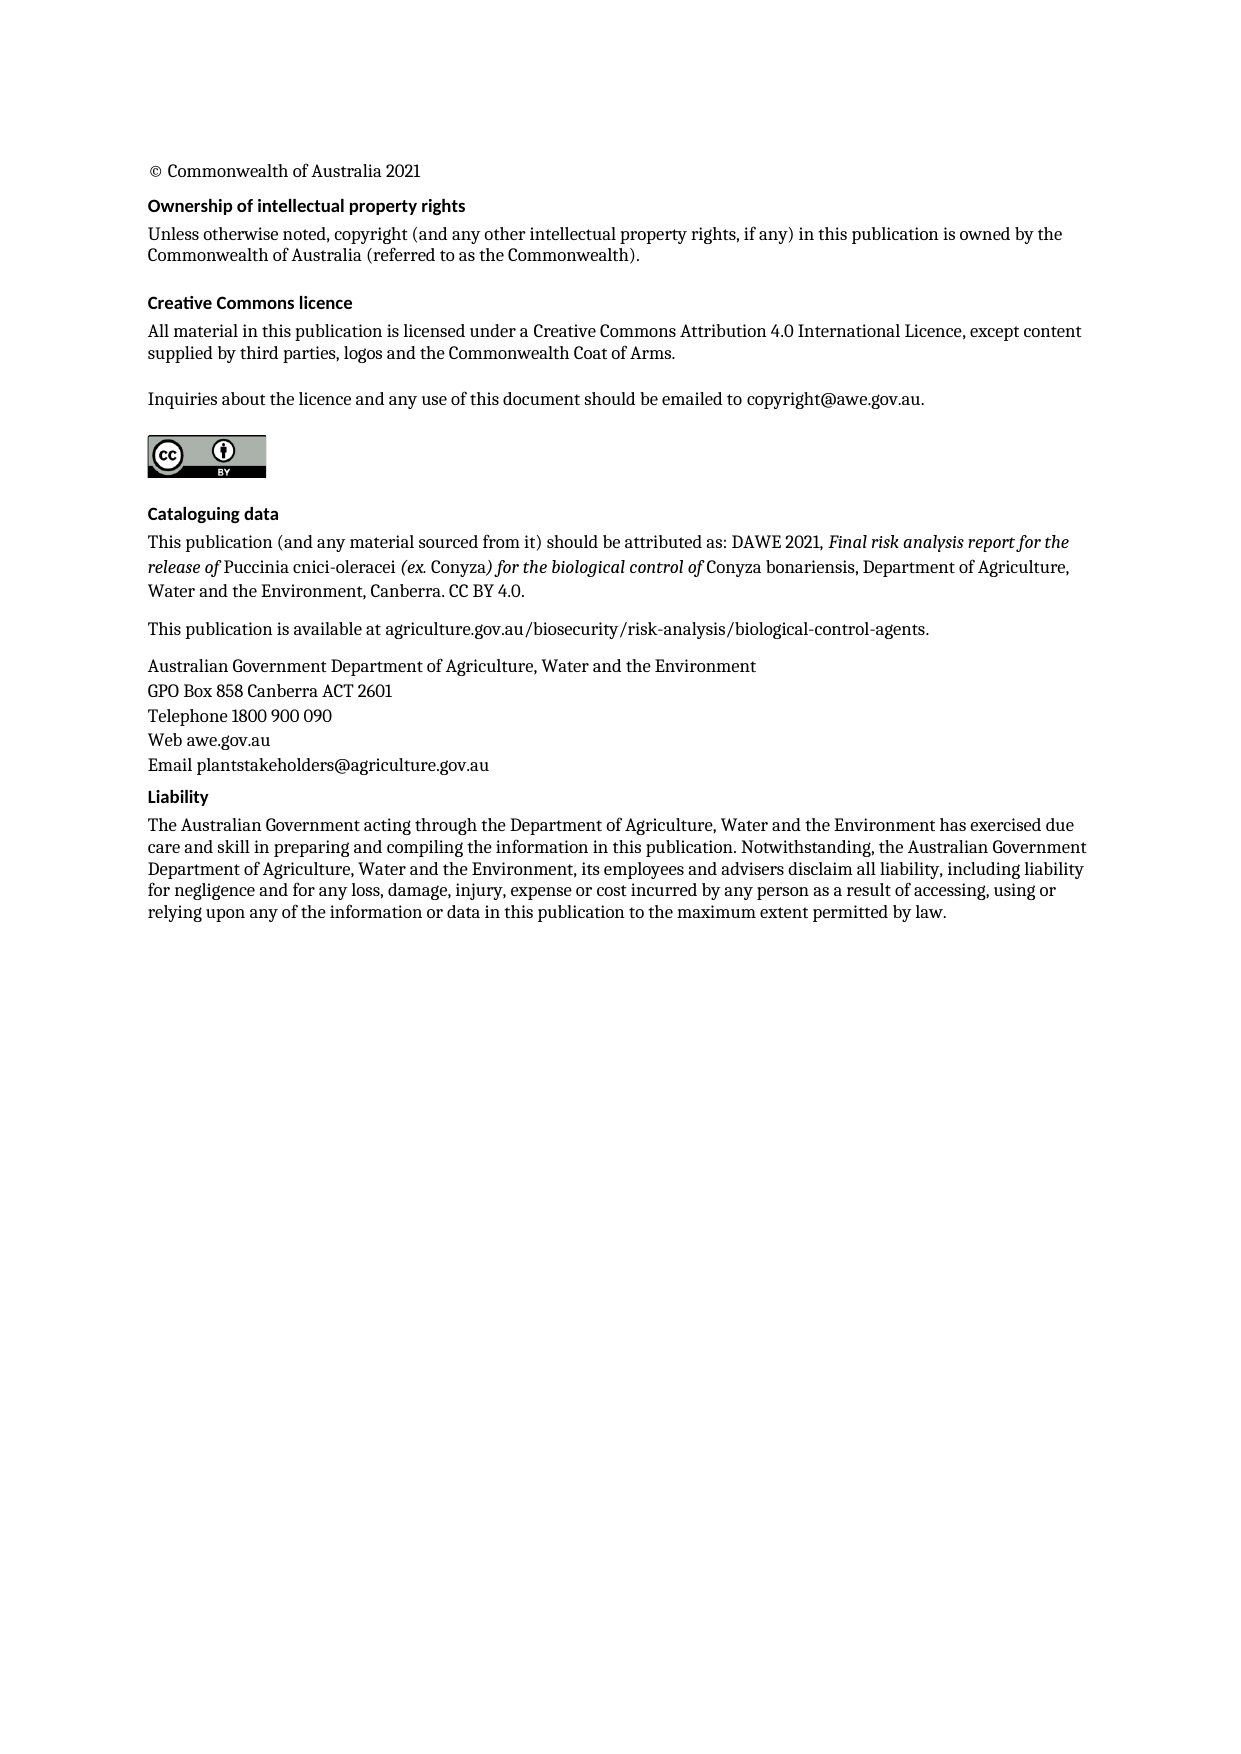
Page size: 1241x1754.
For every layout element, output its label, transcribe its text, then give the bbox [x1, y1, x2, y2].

text Inquiries about the licence and any use of this document should be emailed to copyright@awe.gov.au. [148, 389, 1092, 410]
text Unless otherwise noted, copyright (and any other intellectual property rights, if any) in this publication is owned by the Commonwealth of Australia (referred to as the Commonwealth). [148, 223, 1092, 267]
text This publication (and any material sourced from it) should be attributed as: DAWE 2021, Final risk analysis report for the release of Puccinia cnici-oleracei (ex. Conyza) for the biological control of Conyza bonariensis, Department of Agriculture, Water and the Environment, Canberra. CC BY 4.0. [148, 531, 1092, 602]
text Liability [148, 786, 1092, 809]
text © Commonwealth of Australia 2021 [148, 160, 1092, 182]
text Web awe.gov.au [148, 730, 1092, 751]
text Creative Commons licence [148, 292, 1092, 314]
picture [147, 435, 267, 478]
text Cataloguing data [148, 502, 1092, 525]
text Telephone 1800 900 090 [148, 705, 1092, 727]
text All material in this publication is licensed under a Creative Commons Attribution 4.0 International Licence, except content supplied by third parties, logos and the Commonwealth Coat of Arms. [148, 321, 1092, 364]
text Australian Government Department of Agriculture, Water and the Environment GPO Box 858 Canberra ACT 2601 [148, 656, 1092, 702]
text This publication is available at agriculture.gov.au/biosecurity/risk-analysis/biological-control-agents. [148, 618, 1092, 640]
text Ownership of intellectual property rights [148, 194, 1092, 217]
text Email plantstakeholders@agriculture.gov.au [148, 755, 1092, 776]
text The Australian Government acting through the Department of Agriculture, Water and the Environment has exercised due care and skill in preparing and compiling the information in this publication. Notwithstanding, the Australian Government Department of Agriculture, Water and the Environment, its employees and advisers disclaim all liability, including liability for negligence and for any loss, damage, injury, expense or cost incurred by any person as a result of accessing, using or relying upon any of the information or data in this publication to the maximum extent permitted by law. [148, 815, 1092, 923]
